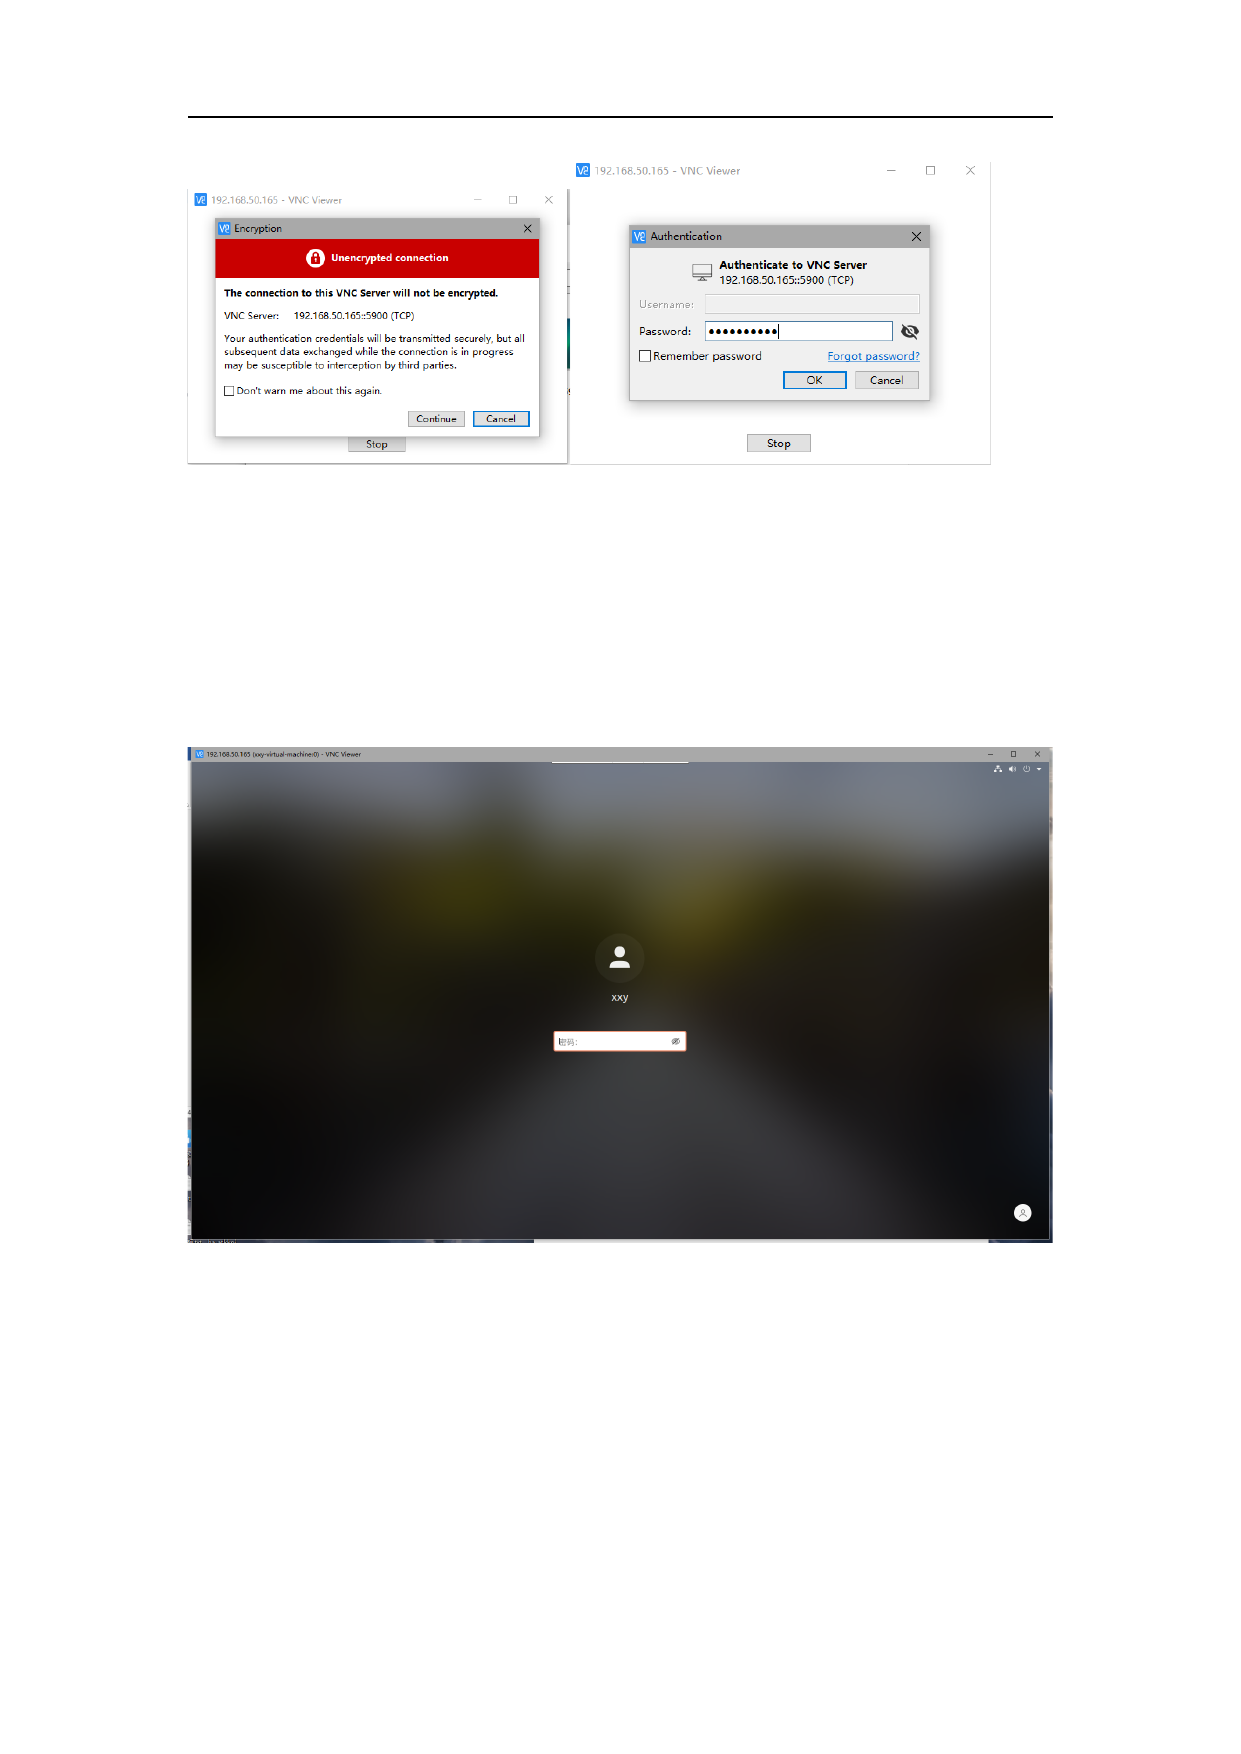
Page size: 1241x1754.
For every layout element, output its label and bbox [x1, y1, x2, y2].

picture [187, 162, 991, 465]
picture [187, 747, 1053, 1243]
